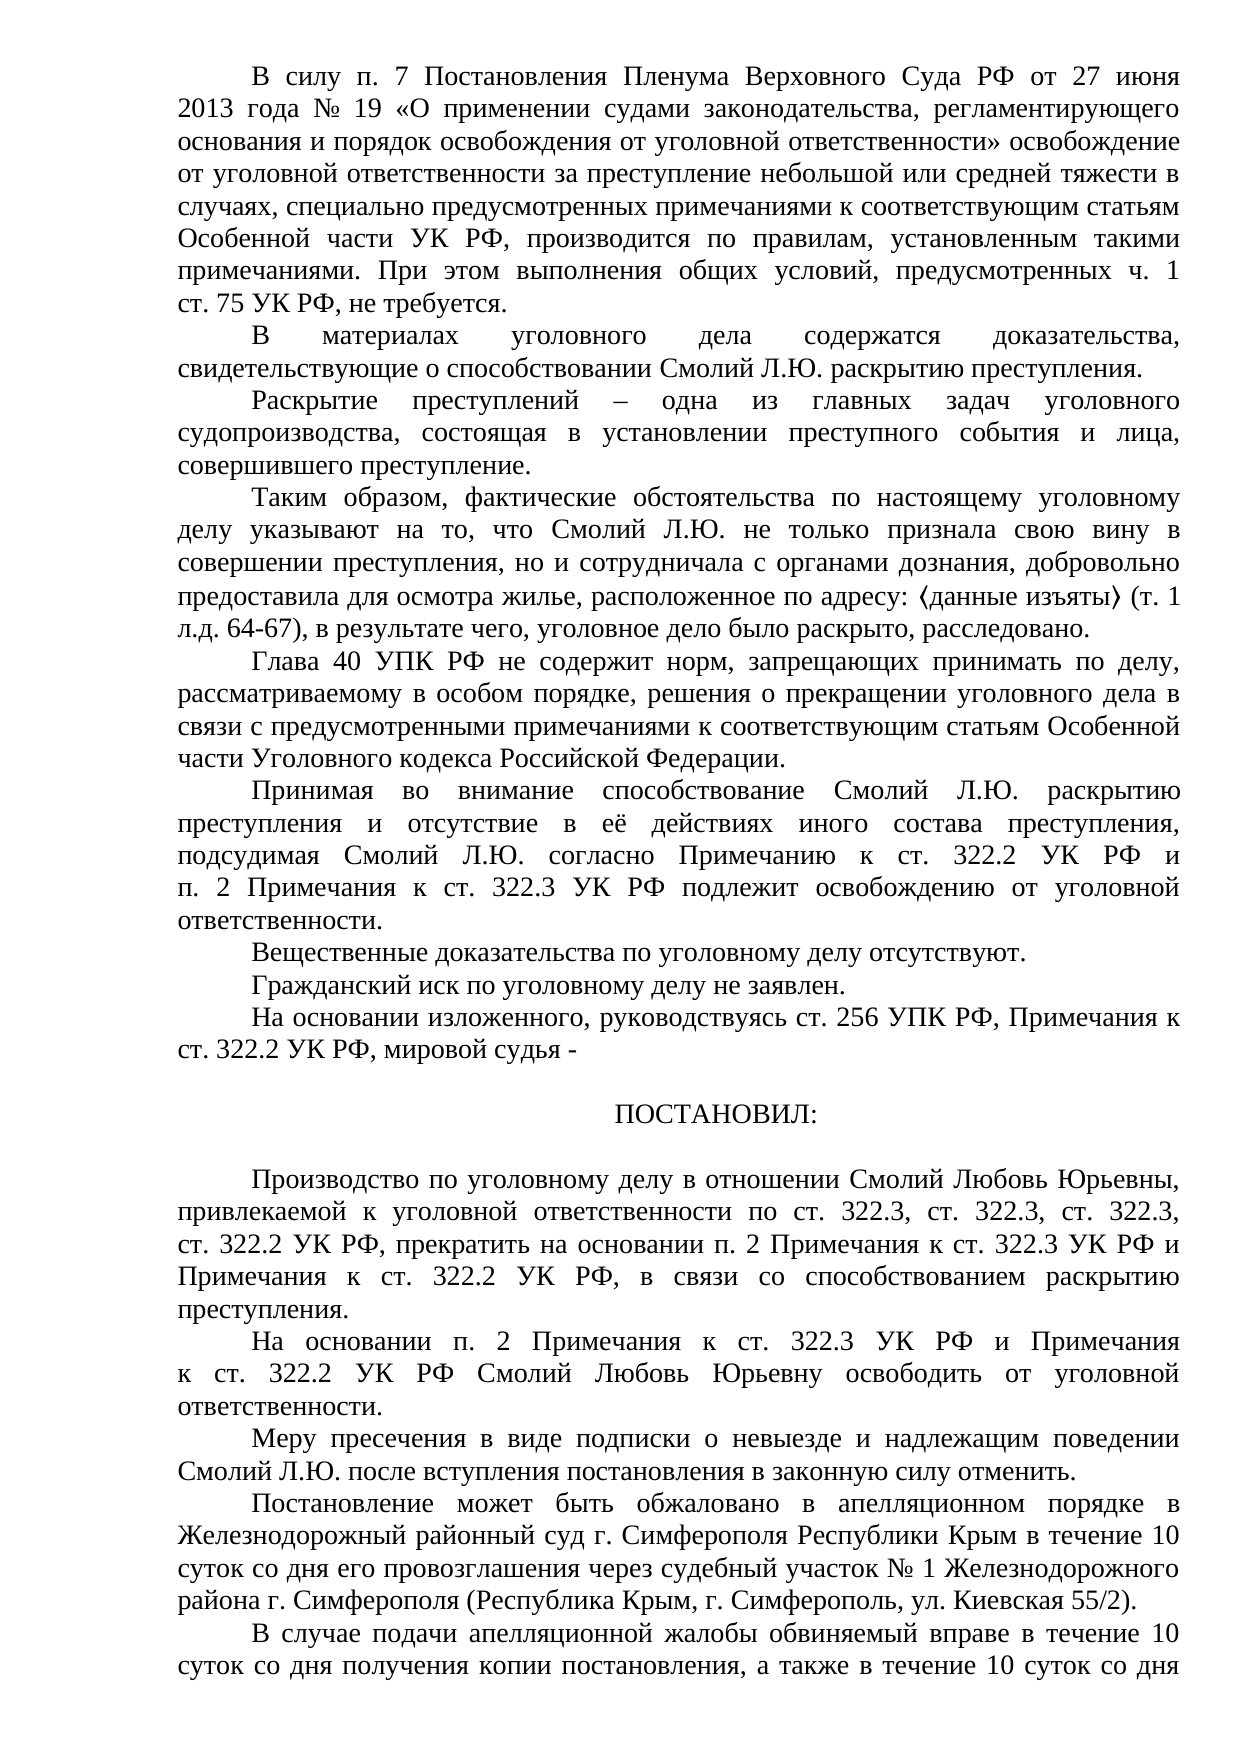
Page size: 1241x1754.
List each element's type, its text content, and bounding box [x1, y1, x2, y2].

text В силу п. 7 Постановления Пленума Верховного Суда РФ от 27 июня 2013 года № 19 «О применении судами законодательства, регламентирующего основания и порядок освобождения от уголовной ответственности» освобождение от уголовной ответственности за преступление небольшой или средней тяжести в случаях, специально предусмотренных примечаниями к соответствующим статьям Особенной части УК РФ, производится по правилам, установленным такими примечаниями. При этом выполнения общих условий, предусмотренных ч. 1 ст. 75 УК РФ, не требуется. [177, 59, 1181, 318]
text На основании изложенного, руководствуясь ст. 256 УПК РФ, Примечания к ст. 322.2 УК РФ, мировой судья - [177, 1000, 1181, 1065]
text В материалах уголовного дела содержатся доказательства, свидетельствующие о способствовании Смолий Л.Ю. раскрытию преступления. [177, 318, 1181, 383]
text Гражданский иск по уголовному делу не заявлен. [177, 968, 1181, 1000]
text Производство по уголовному делу в отношении Смолий Любовь Юрьевны, привлекаемой к уголовной ответственности по ст. 322.3, ст. 322.3, ст. 322.3, ст. 322.2 УК РФ, прекратить на основании п. 2 Примечания к ст. 322.3 УК РФ и Примечания к ст. 322.2 УК РФ, в связи со способствованием раскрытию преступления. [177, 1162, 1181, 1324]
text Вещественные доказательства по уголовному делу отсутствуют. [177, 935, 1181, 968]
text Постановление может быть обжаловано в апелляционном порядке в Железнодорожный районный суд г. Симферополя Республики Крым в течение 10 суток со дня его провозглашения через судебный участок № 1 Железнодорожного района г. Симферополя (Республика Крым, г. Симферополь, ул. Киевская 55/2). [177, 1486, 1181, 1616]
text Таким образом, фактические обстоятельства по настоящему уголовному делу указывают на то, что Смолий Л.Ю. не только признала свою вину в совершении преступления, но и сотрудничала с органами дознания, добровольно предоставила для осмотра жилье, расположенное по адресу: ⟨данные изъяты⟩ (т. 1 л.д. 64-67), в результате чего, уголовное дело было раскрыто, расследовано. [177, 480, 1181, 644]
text Принимая во внимание способствование Смолий Л.Ю. раскрытию преступления и отсутствие в её действиях иного состава преступления, подсудимая Смолий Л.Ю. согласно Примечанию к ст. 322.2 УК РФ и п. 2 Примечания к ст. 322.3 УК РФ подлежит освобождению от уголовной ответственности. [177, 773, 1181, 935]
text Раскрытие преступлений – одна из главных задач уголовного судопроизводства, состоящая в установлении преступного события и лица, совершившего преступление. [177, 383, 1181, 480]
text ПОСТАНОВИЛ: [177, 1097, 1181, 1130]
text На основании п. 2 Примечания к ст. 322.3 УК РФ и Примечания к ст. 322.2 УК РФ Смолий Любовь Юрьевну освободить от уголовной ответственности. [177, 1324, 1181, 1421]
text Глава 40 УПК РФ не содержит норм, запрещающих принимать по делу, рассматриваемому в особом порядке, решения о прекращении уголовного дела в связи с предусмотренными примечаниями к соответствующим статьям Особенной части Уголовного кодекса Российской Федерации. [177, 644, 1181, 773]
text Меру пресечения в виде подписки о невыезде и надлежащим поведении Смолий Л.Ю. после вступления постановления в законную силу отменить. [177, 1421, 1181, 1486]
